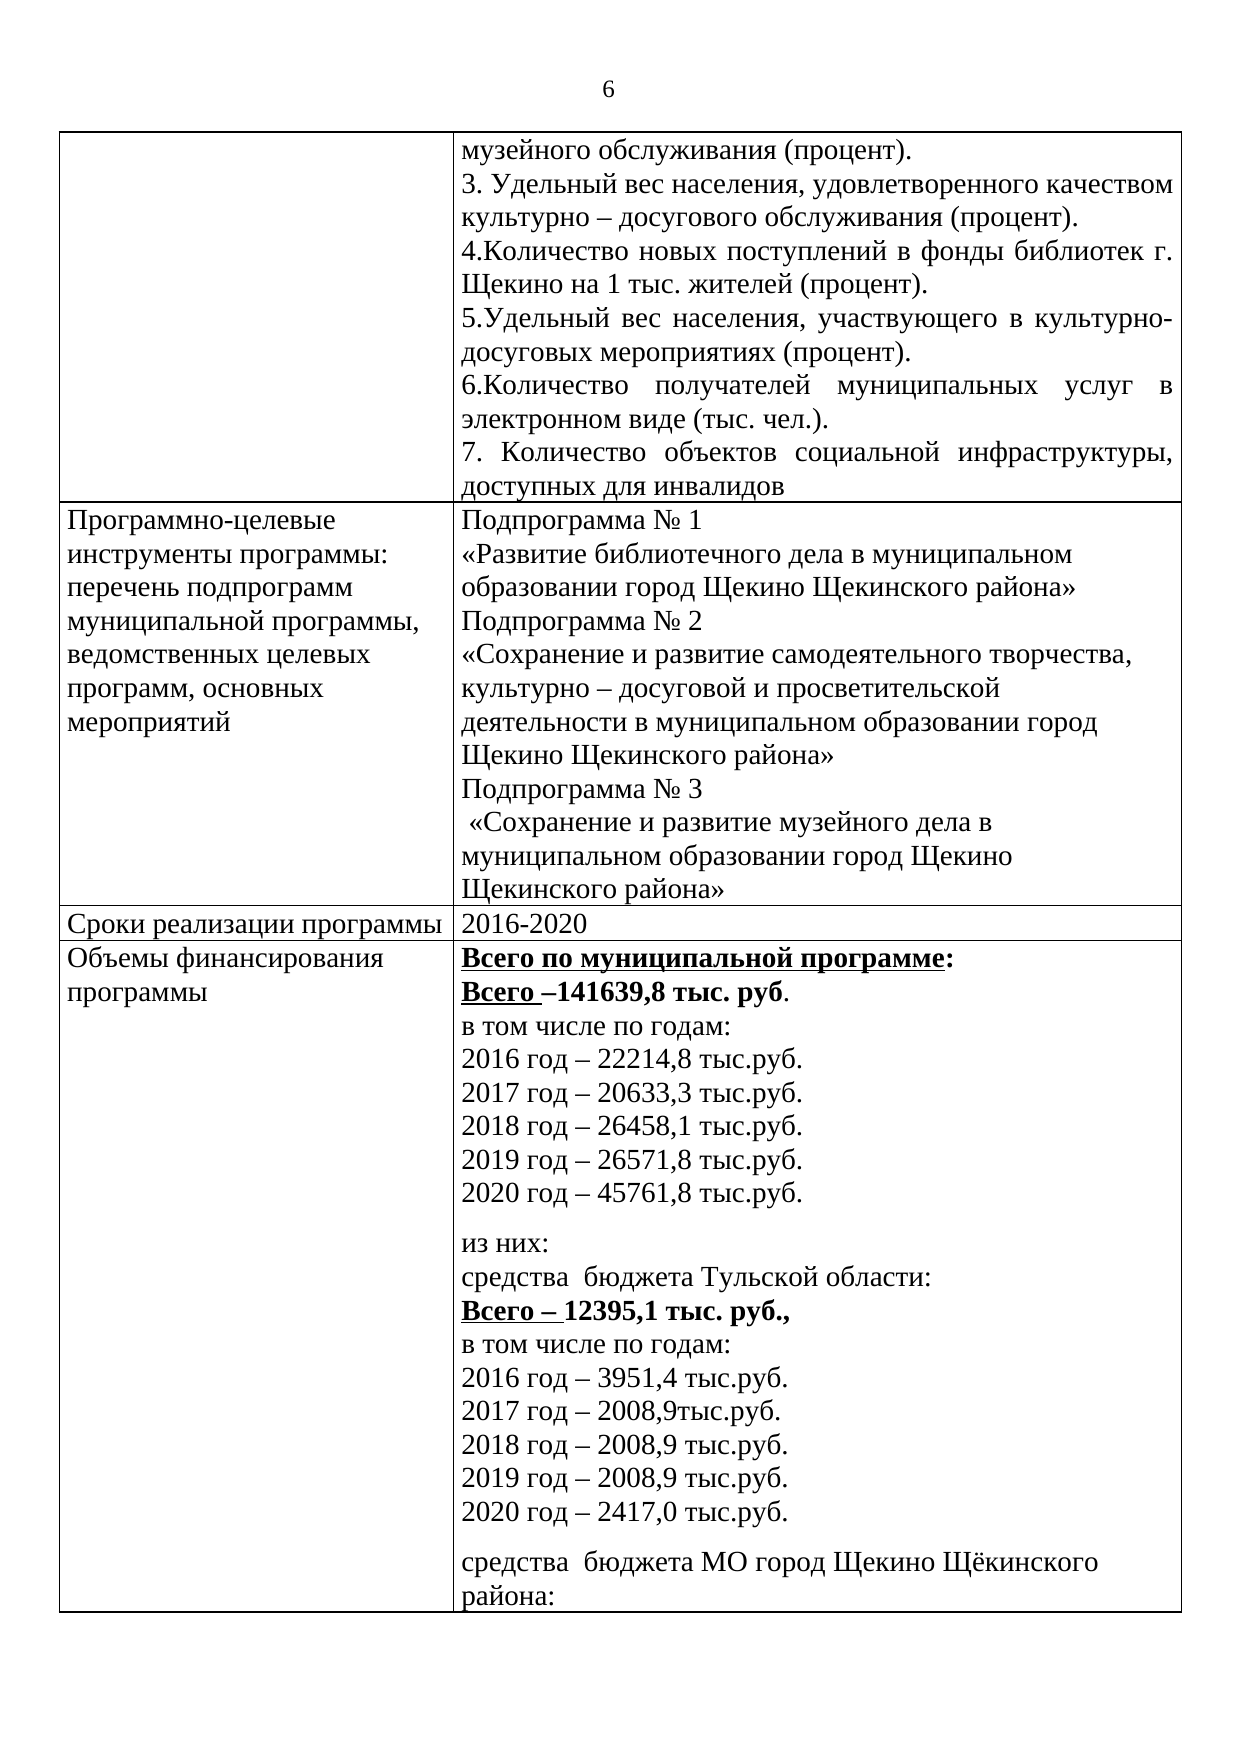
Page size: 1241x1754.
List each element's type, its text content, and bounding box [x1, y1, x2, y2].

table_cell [60, 941, 453, 1611]
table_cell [454, 133, 1181, 501]
table_cell 2016-2020 [454, 906, 1181, 939]
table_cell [60, 133, 453, 501]
table_cell Подпрограмма № 1 «Развитие библиотечного дела в муниципальном образовании город Щекино Щекинского района» Подпрограмма № 2 «Сохранение и развитие самодеятельного творчества, культурно – досуговой и просветительской деятельности в муниципальном образовании город Щекино Щекинского района» Подпрограмма № 3 «Сохранение и развитие музейного дела в муниципальном образовании город Щекино Щекинского района» [454, 503, 1181, 905]
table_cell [454, 941, 1181, 1611]
table_cell Сроки реализации программы [60, 906, 453, 939]
table_cell Программно-целевые инструменты программы: перечень подпрограмм муниципальной программы, ведомственных целевых программ, основных мероприятий [60, 503, 453, 905]
